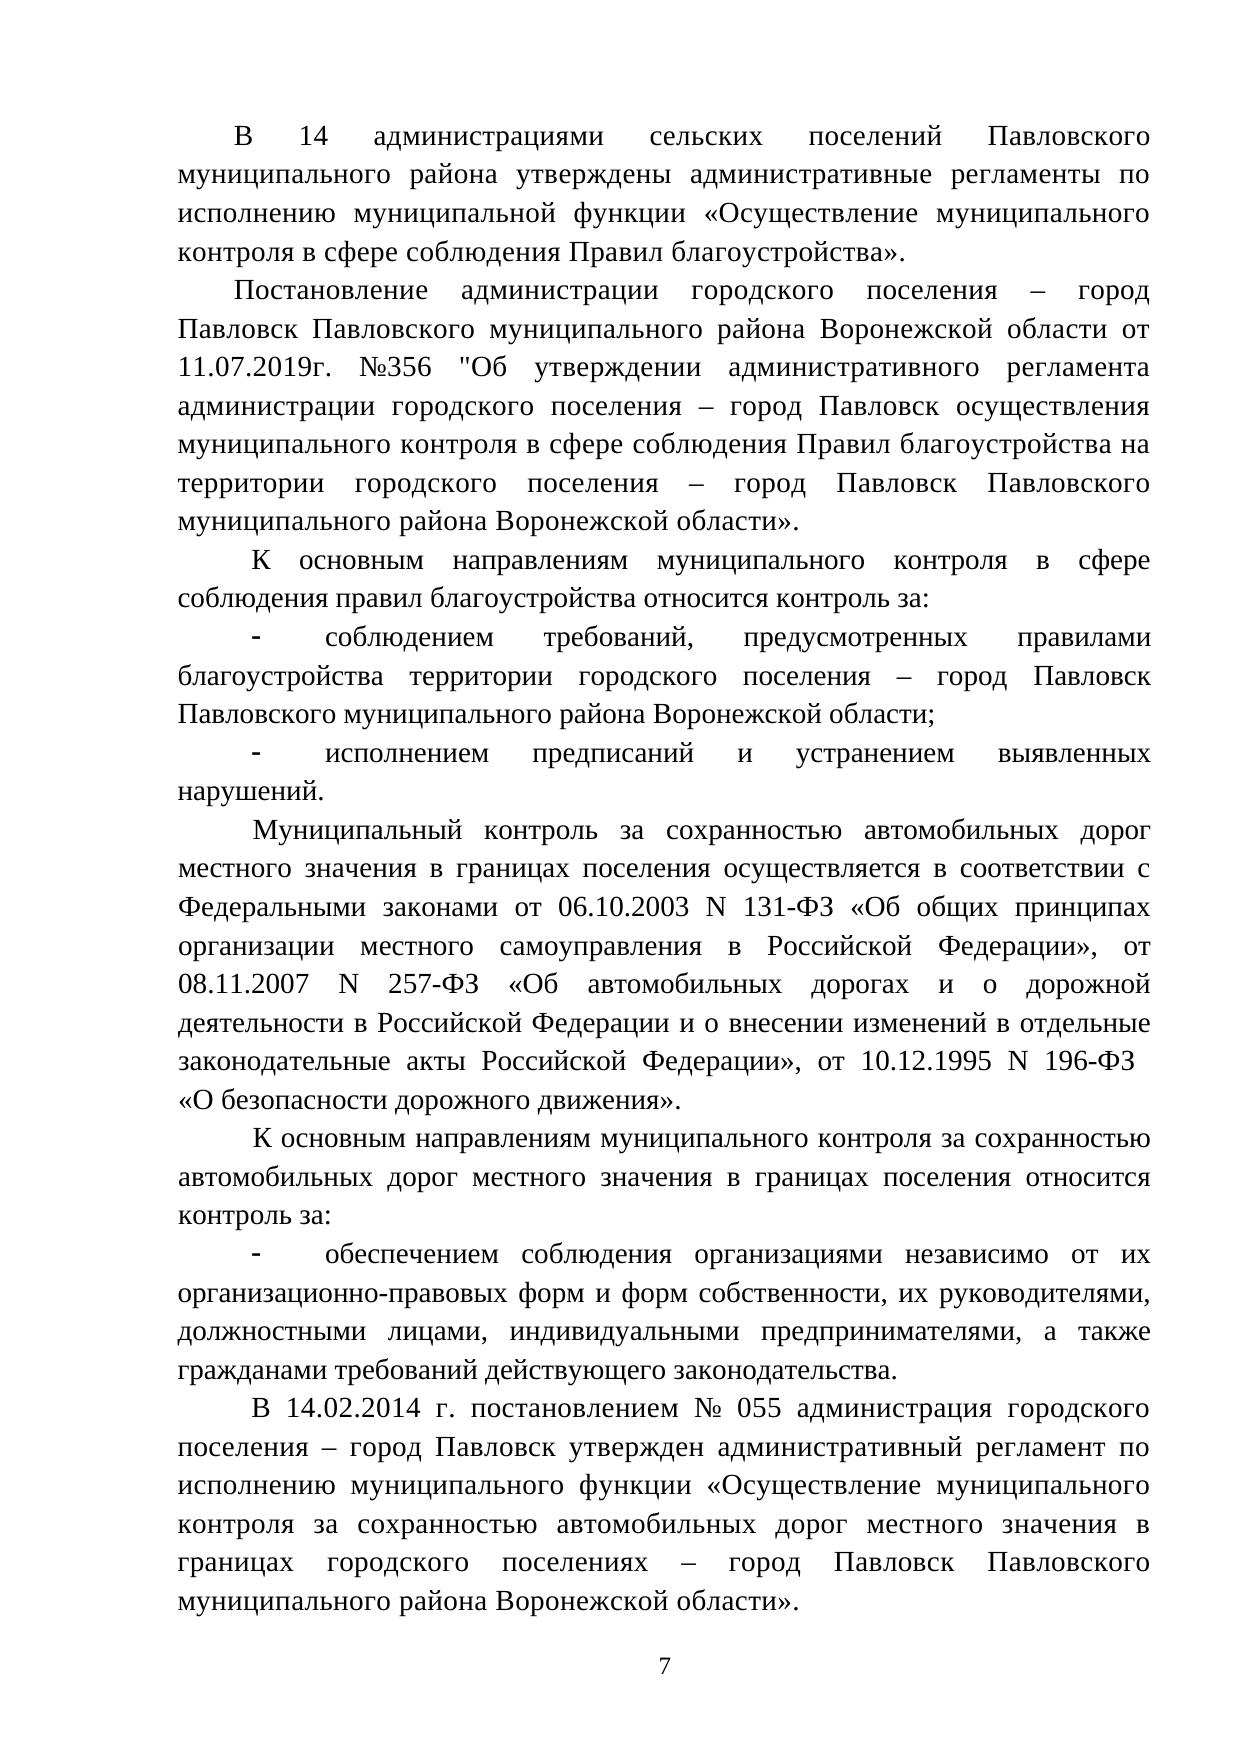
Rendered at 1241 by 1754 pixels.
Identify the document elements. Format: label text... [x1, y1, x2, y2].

text Муниципальный контроль за сохранностью автомобильных дорог местного значения в границах поселения осуществляется в соответствии с Федеральными законами от 06.10.2003 N 131-ФЗ «Об общих принципах организации местного самоуправления в Российской Федерации», от 08.11.2007 N 257-ФЗ «Об автомобильных дорогах и о дорожной деятельности в Российской Федерации и о внесении изменений в отдельные законодательные акты Российской Федерации», от 10.12.1995 N 196-ФЗ «О безопасности дорожного движения». [178, 812, 1152, 1115]
list соблюдением требований, предусмотренных правилами благоустройства территории городского поселения – город Павловск Павловского муниципального района Воронежской области; [177, 619, 1152, 730]
list исполнением предписаний и устранением выявленных нарушений. [177, 735, 1152, 807]
text К основным направлениям муниципального контроля за сохранностью автомобильных дорог местного значения в границах поселения относится контроль за: [178, 1120, 1152, 1231]
text В 14 администрациями сельских поселений Павловского муниципального района утверждены административные регламенты по исполнению муниципальной функции «Осуществление муниципального контроля в сфере соблюдения Правил благоустройства». [177, 118, 1152, 267]
text В 14.02.2014 г. постановлением № 055 администрация городского поселения – город Павловск утвержден административный регламент по исполнению муниципального функции «Осуществление муниципального контроля за сохранностью автомобильных дорог местного значения в границах городского поселениях – город Павловск Павловского муниципального района Воронежской области». [177, 1390, 1152, 1617]
text Постановление администрации городского поселения – город Павловск Павловского муниципального района Воронежской области от 11.07.2019г. №356 "Об утверждении административного регламента администрации городского поселения – город Павловск осуществления муниципального контроля в сфере соблюдения Правил благоустройства на территории городского поселения – город Павловск Павловского муниципального района Воронежской области». [177, 272, 1152, 537]
text К основным направлениям муниципального контроля в сфере соблюдения правил благоустройства относится контроль за: [177, 542, 1152, 614]
list обеспечением соблюдения организациями независимо от их организационно-правовых форм и форм собственности, их руководителями, должностными лицами, индивидуальными предпринимателями, а также гражданами требований действующего законодательства. [177, 1236, 1152, 1385]
